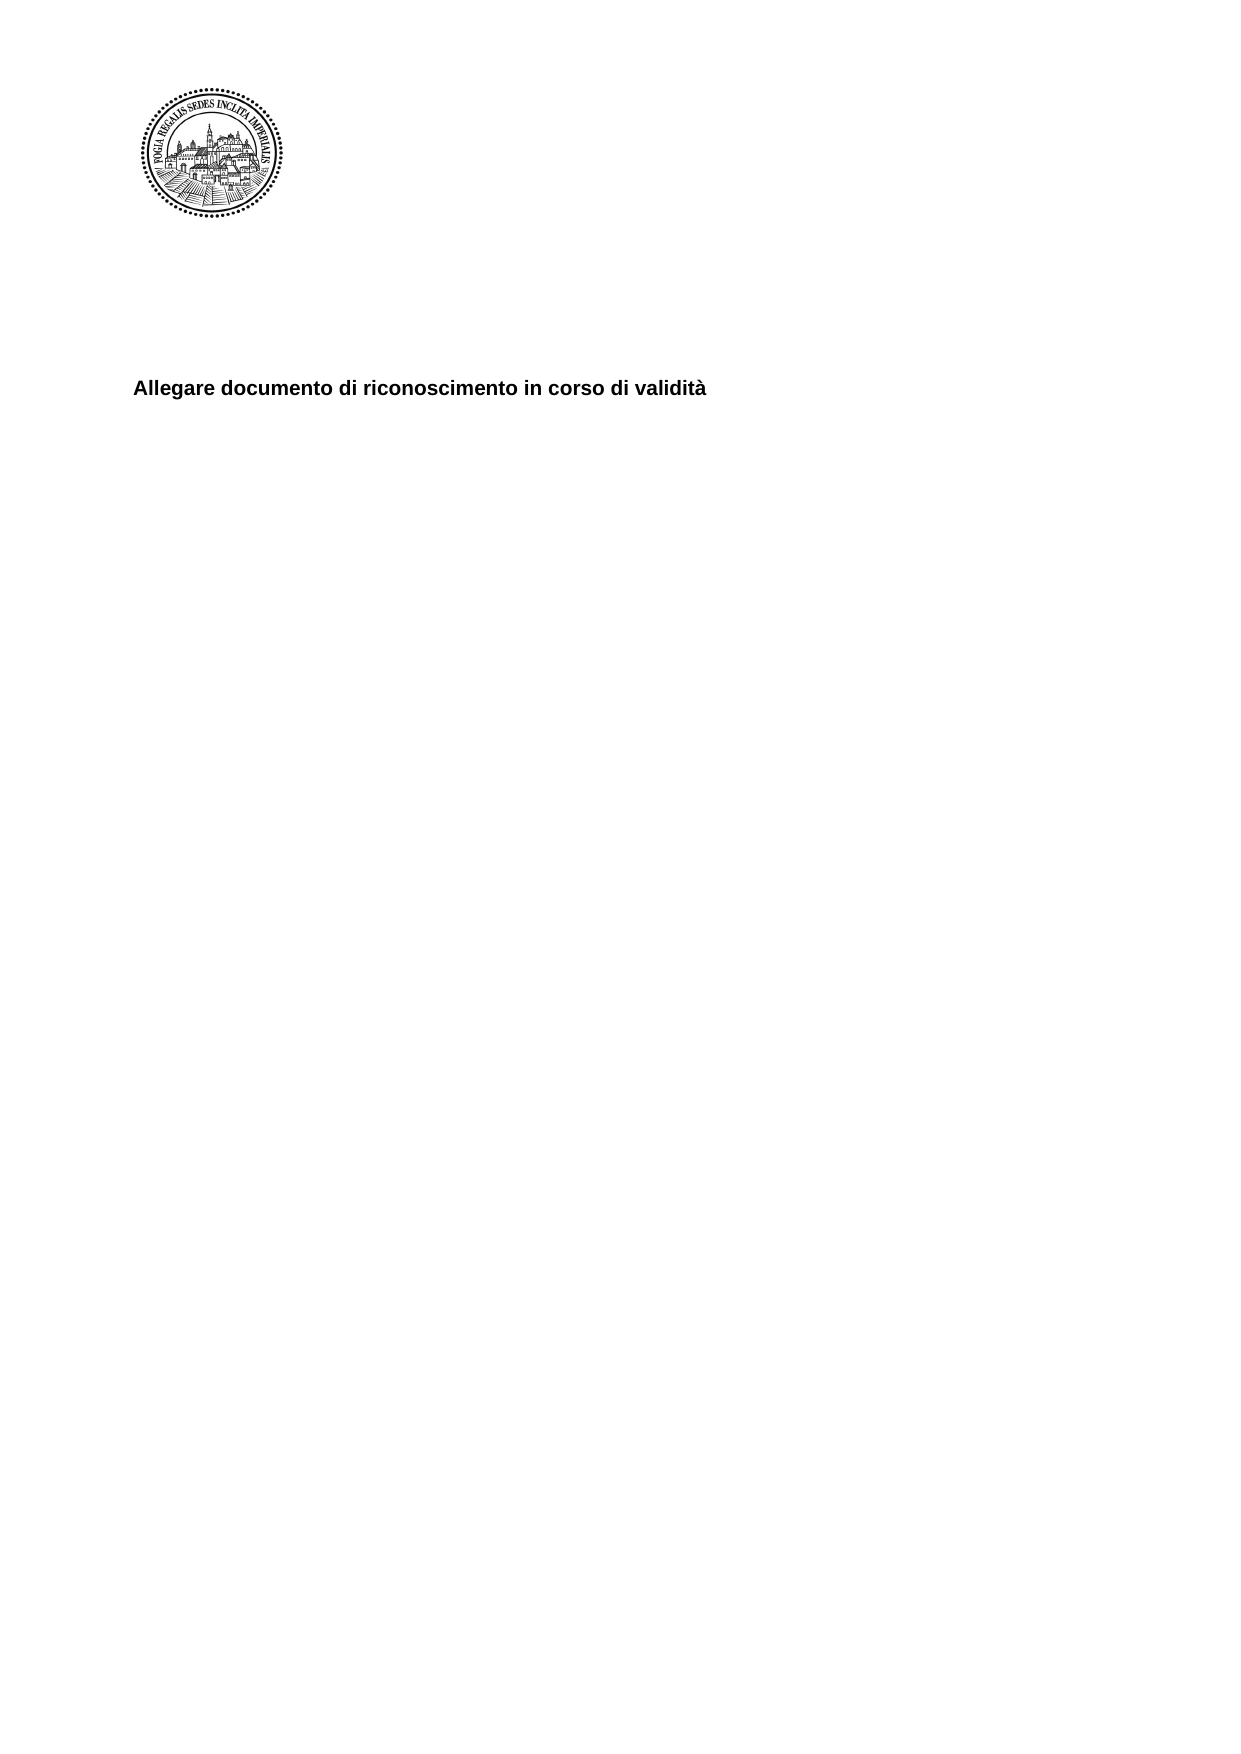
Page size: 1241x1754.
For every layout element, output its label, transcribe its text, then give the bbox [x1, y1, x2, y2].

text Allegare documento di riconoscimento in corso di validità [133, 374, 1137, 401]
picture [118, 88, 1182, 266]
